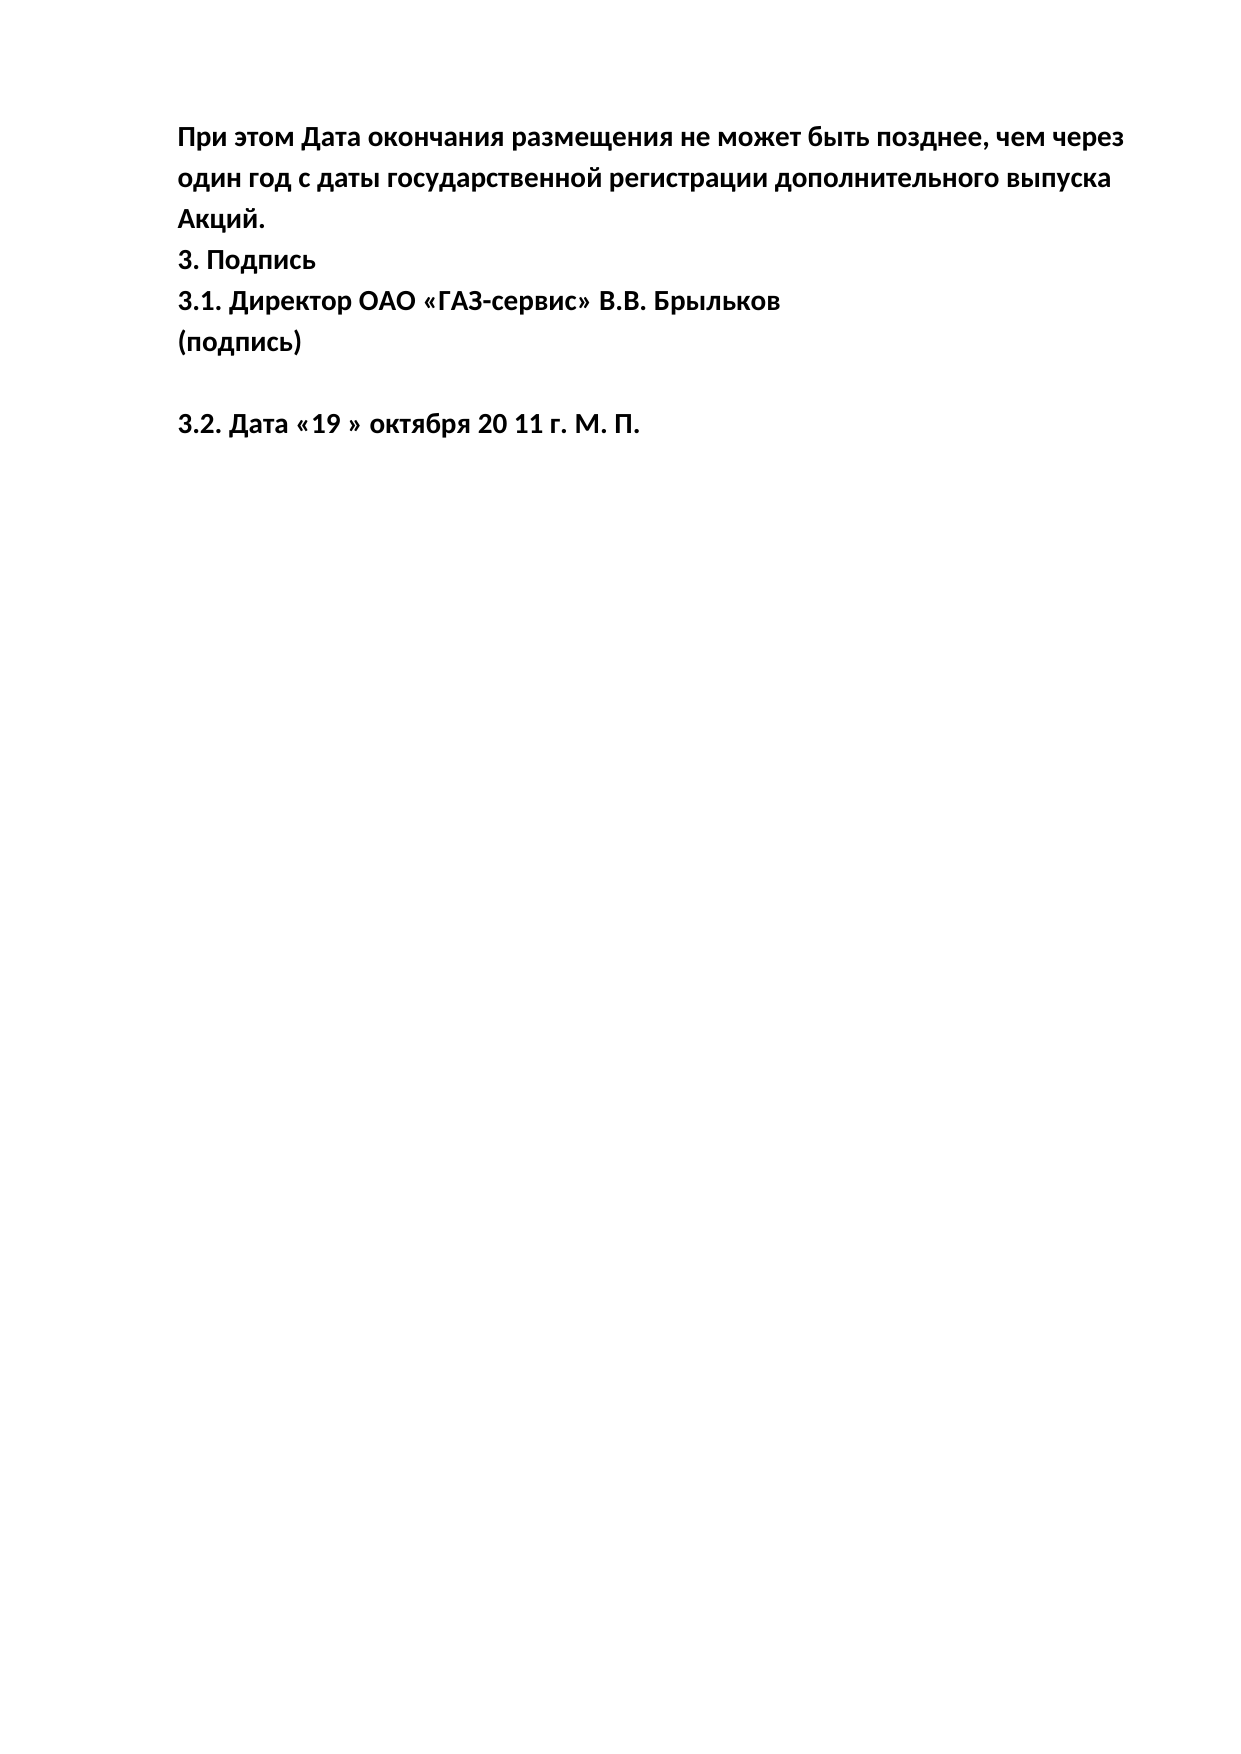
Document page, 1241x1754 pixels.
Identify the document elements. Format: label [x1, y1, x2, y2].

text [177, 118, 1152, 554]
